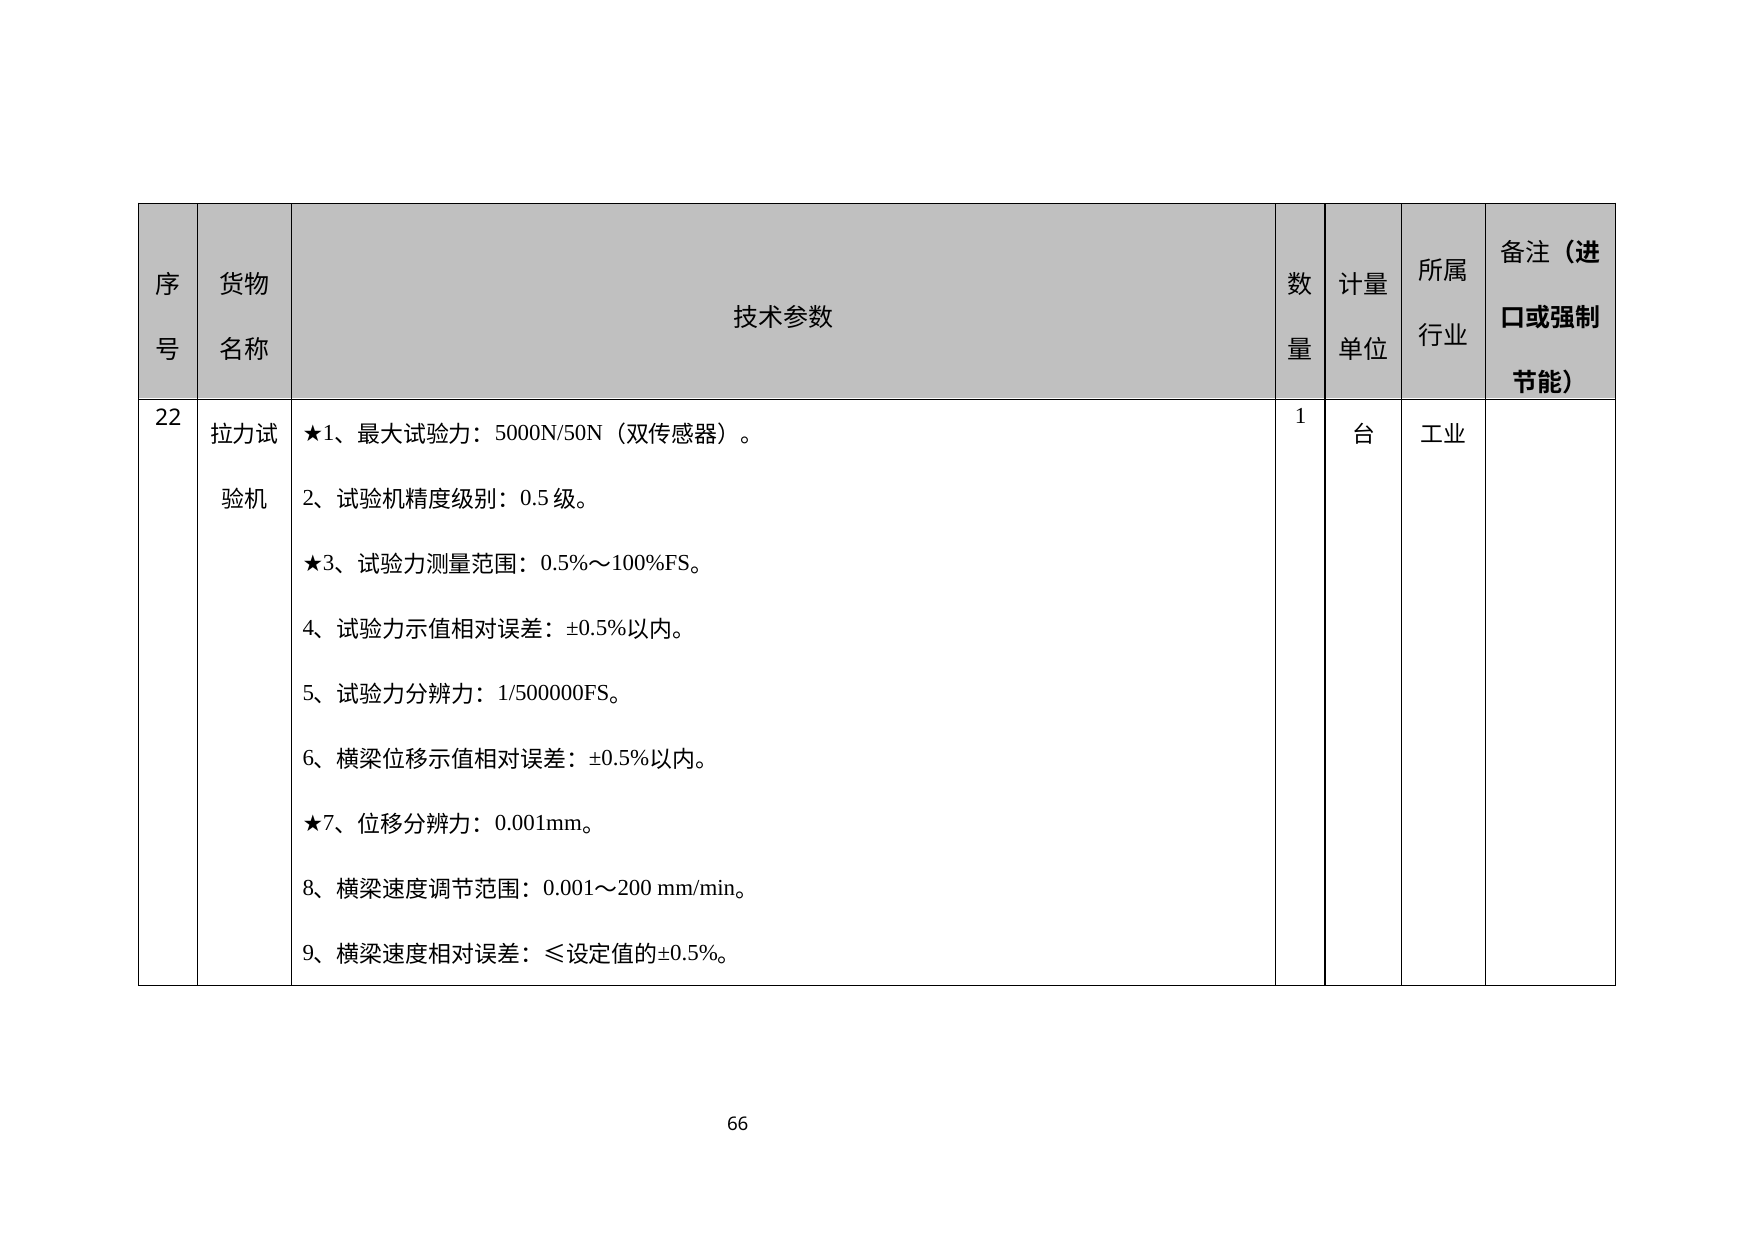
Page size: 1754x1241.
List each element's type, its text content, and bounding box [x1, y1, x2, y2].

table_header 货物名称 [198, 204, 291, 398]
table_header 所属行业 [1402, 204, 1485, 398]
table_cell 1 [1276, 400, 1324, 984]
table_cell 拉力试验机 [198, 400, 291, 984]
table_header 技术参数 [292, 204, 1275, 398]
table_cell 22 [139, 400, 197, 984]
table_cell 台 [1326, 400, 1401, 984]
table_header 计量单位 [1326, 204, 1401, 398]
table_header 序号 [139, 204, 197, 398]
table_cell 工业 [1402, 400, 1485, 984]
table_header 备注（进口或强制节能） [1486, 204, 1615, 398]
table_cell ★1、最大试验力：5000N/50N（双传感器）。 2、试验机精度级别：0.5级。 ★3、试验力测量范围：0.5%～100%FS。 4、试验力示值相对误差：±0.5%以内。 5、试验力分辨力：1/500000FS。 6、横梁位移示值相对误差：±0.5%以内。 ★7、位移分辨力：0.001mm。 8、横梁速度调节范围：0.001～200 mm/min。 9、横梁速度相对误差：≤设定值的±0.5%。 10、有效试验宽度：230mm。 11、有效拉伸空间：500mm不含夹具。 12、试验机不高于：900mm。 13、中文版试验软件：牙材料测试专用软件。 14、试验过程的控制根据客户的要求可进行分步骤编程方式进行。 15、实现了试验过程中多种试验曲线同时显示，便于观察各个试验参数的变化。 16、试验报告的输出方式分为标准报告格式和EXCEL格式。 17、一组多个试验数据和曲线可以在一份试验报告上打印。 18、采用10M以太网做为数据接口，方便扩展各种测量附件。 19、拉伸辅具：牙材料专用测试辅具一套。 20、弯曲辅具：牙材料专用三点弯曲测试辅具一套。 21、压缩辅具：牙材料专用压缩测试辅具一套。 [292, 400, 1275, 984]
table_cell [1486, 400, 1615, 984]
table_header 数量 [1276, 204, 1324, 398]
